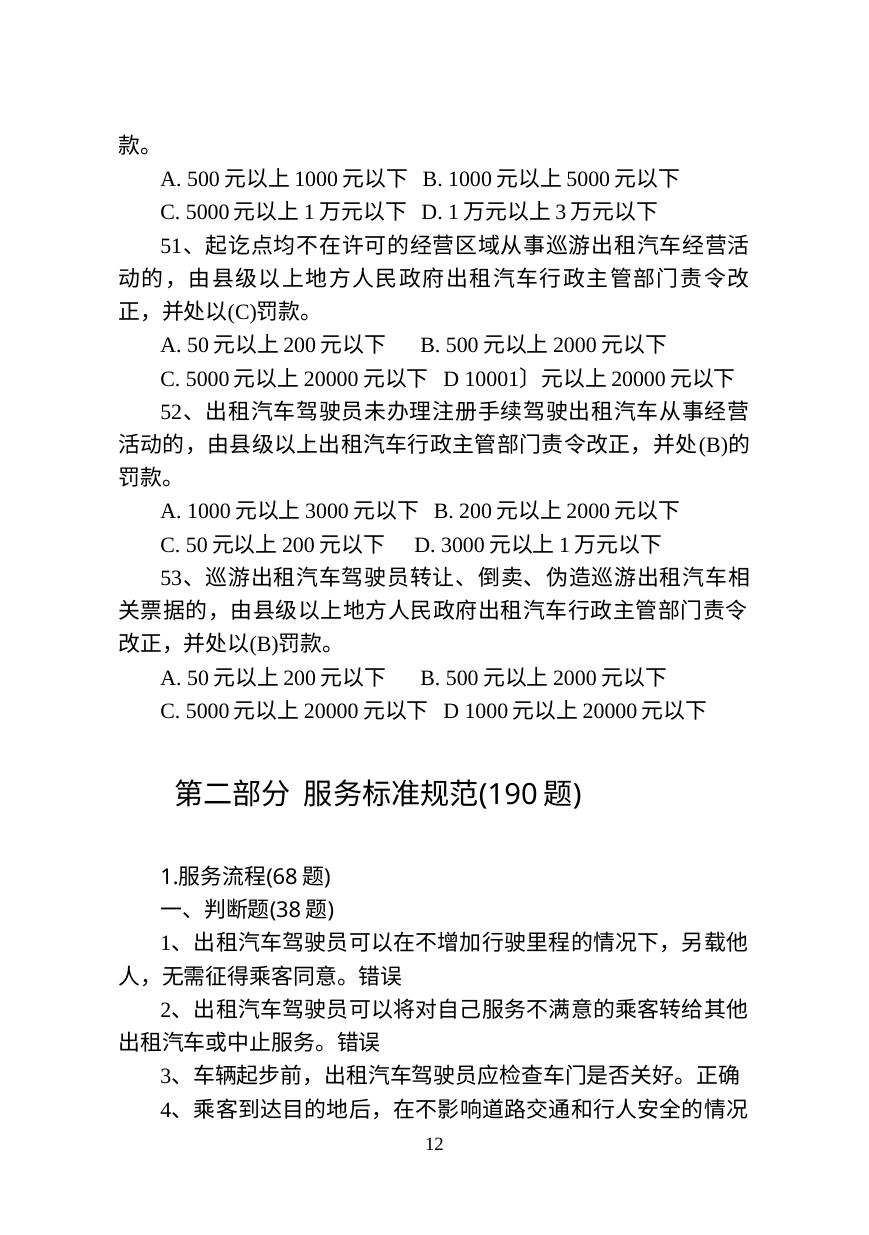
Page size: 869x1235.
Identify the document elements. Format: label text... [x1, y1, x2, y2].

text A. 1000元以上3000元以下 B. 200元以上2000元以下 [118, 493, 750, 526]
text A. 50元以上200元以下 B. 500元以上2000元以下 [118, 327, 750, 360]
text C. 5000元以上1万元以下 D. 1万元以上3万元以下 [118, 194, 750, 227]
text 52、出租汽车驾驶员未办理注册手续驾驶出租汽车从事经营活动的，由县级以上出租汽车行政主管部门责令改正，并处(B)的罚款。 [118, 393, 750, 493]
text 一、判断题(38题) [118, 891, 750, 925]
text 第二部分 服务标准规范(190题) [118, 758, 750, 825]
text 1、出租汽车驾驶员可以在不增加行驶里程的情况下，另载他人，无需征得乘客同意。错误 [118, 925, 750, 991]
text C. 50元以上200元以下 D. 3000元以上1万元以下 [118, 526, 750, 559]
text 3、车辆起步前，出租汽车驾驶员应检查车门是否关好。正确 [118, 1058, 750, 1091]
text A. 500元以上1000元以下 B. 1000元以上5000元以下 [118, 160, 750, 194]
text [118, 1091, 750, 1124]
text 2、出租汽车驾驶员可以将对自己服务不满意的乘客转给其他出租汽车或中止服务。错误 [118, 991, 750, 1058]
text C. 5000元以上20000元以下 D 10001〕元以上20000元以下 [118, 360, 750, 393]
text 1.服务流程(68题) [118, 858, 750, 891]
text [118, 127, 750, 160]
text 51、起讫点均不在许可的经营区域从事巡游出租汽车经营活动的，由县级以上地方人民政府出租汽车行政主管部门责令改正，并处以(C)罚款。 [118, 227, 750, 327]
text 53、巡游出租汽车驾驶员转让、倒卖、伪造巡游出租汽车相关票据的，由县级以上地方人民政府出租汽车行政主管部门责令改正，并处以(B)罚款。 [118, 559, 750, 659]
text A. 50元以上200元以下 B. 500元以上2000元以下 [118, 659, 750, 692]
text C. 5000元以上20000元以下 D 1000元以上20000元以下 [118, 692, 750, 725]
